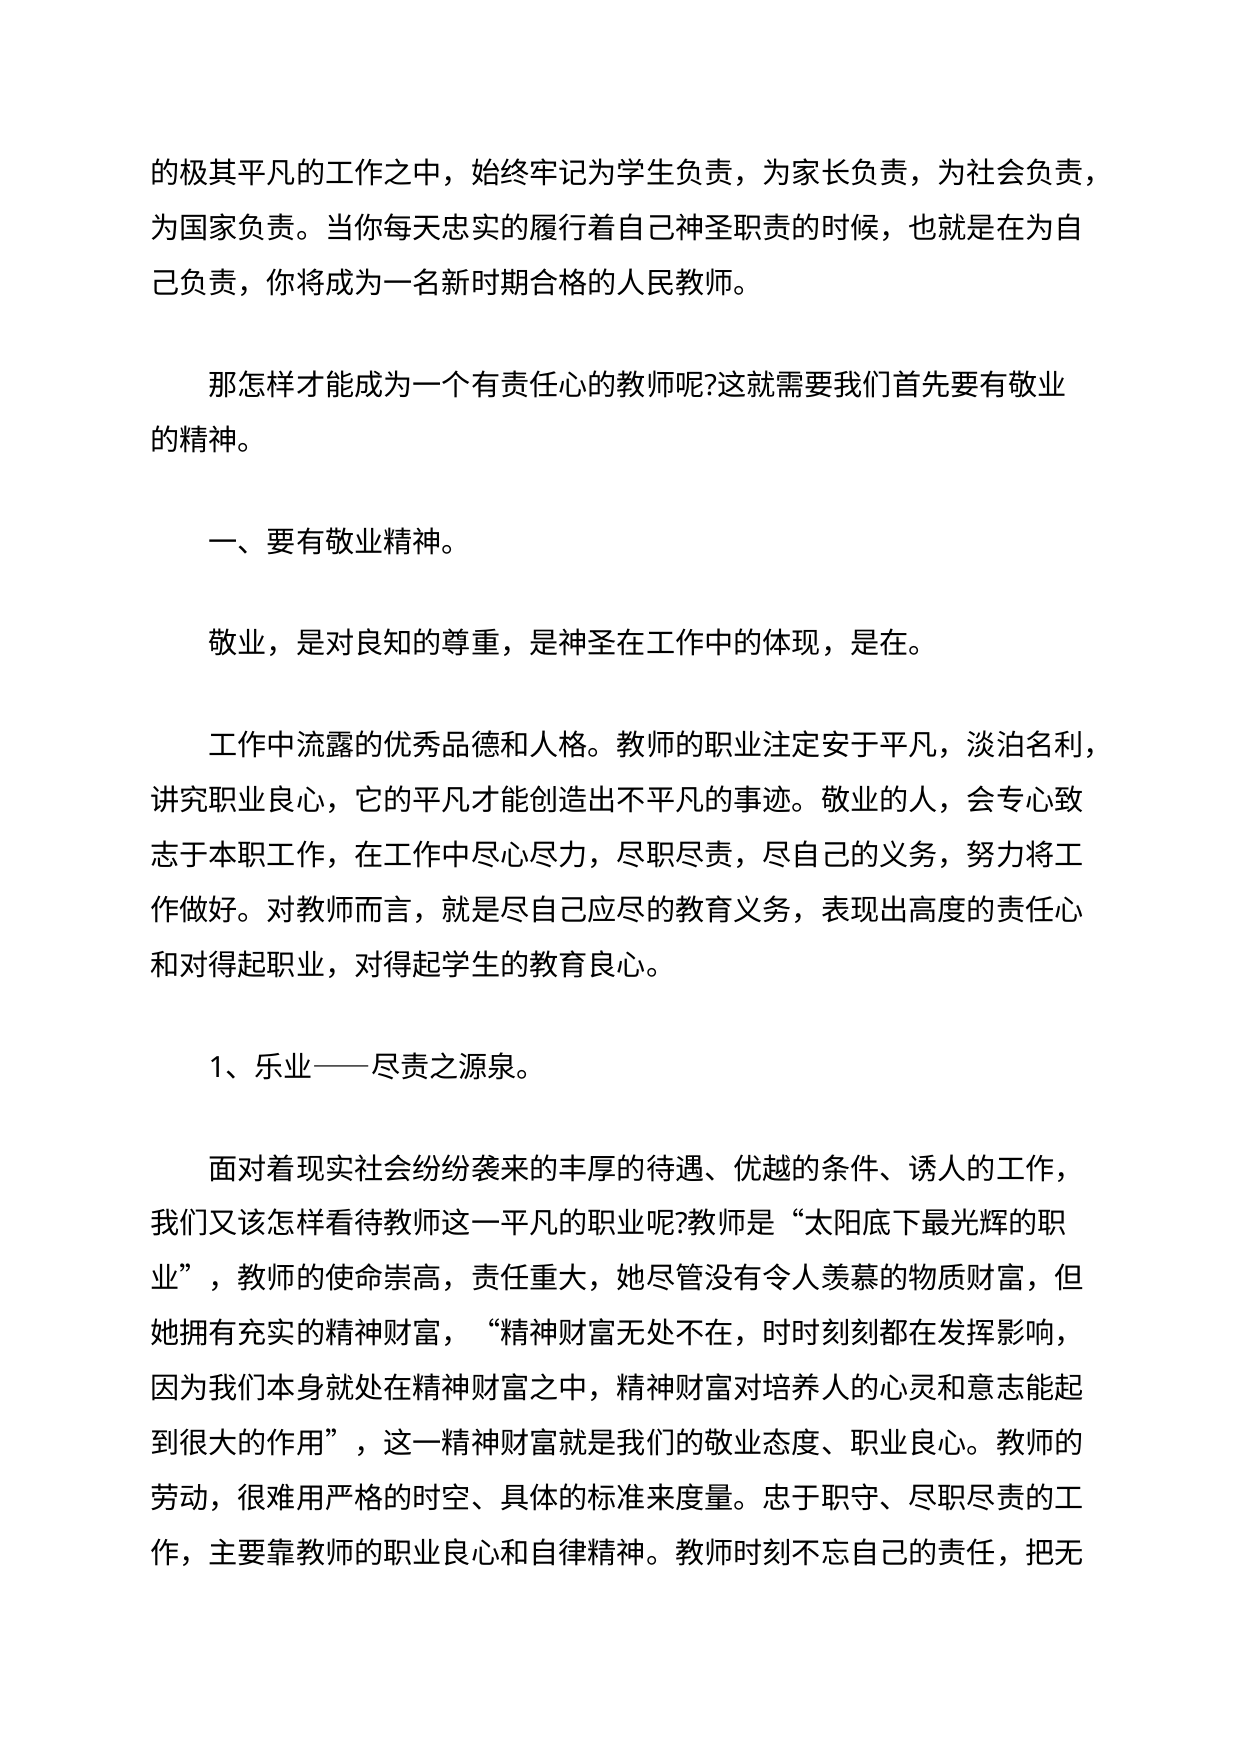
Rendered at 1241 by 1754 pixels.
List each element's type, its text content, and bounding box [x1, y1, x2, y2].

text 1、乐业——尽责之源泉。 [150, 1043, 1090, 1086]
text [150, 1145, 1090, 1572]
text 那怎样才能成为一个有责任心的教师呢?这就需要我们首先要有敬业的精神。 [150, 362, 1090, 459]
text 一、要有敬业精神。 [150, 518, 1090, 561]
text 工作中流露的优秀品德和人格。教师的职业注定安于平凡，淡泊名利，讲究职业良心，它的平凡才能创造出不平凡的事迹。敬业的人，会专心致志于本职工作，在工作中尽心尽力，尽职尽责，尽自己的义务，努力将工作做好。对教师而言，就是尽自己应尽的教育义务，表现出高度的责任心和对得起职业，对得起学生的教育良心。 [150, 722, 1090, 984]
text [150, 150, 1090, 302]
text 敬业，是对良知的尊重，是神圣在工作中的体现，是在。 [150, 620, 1090, 662]
